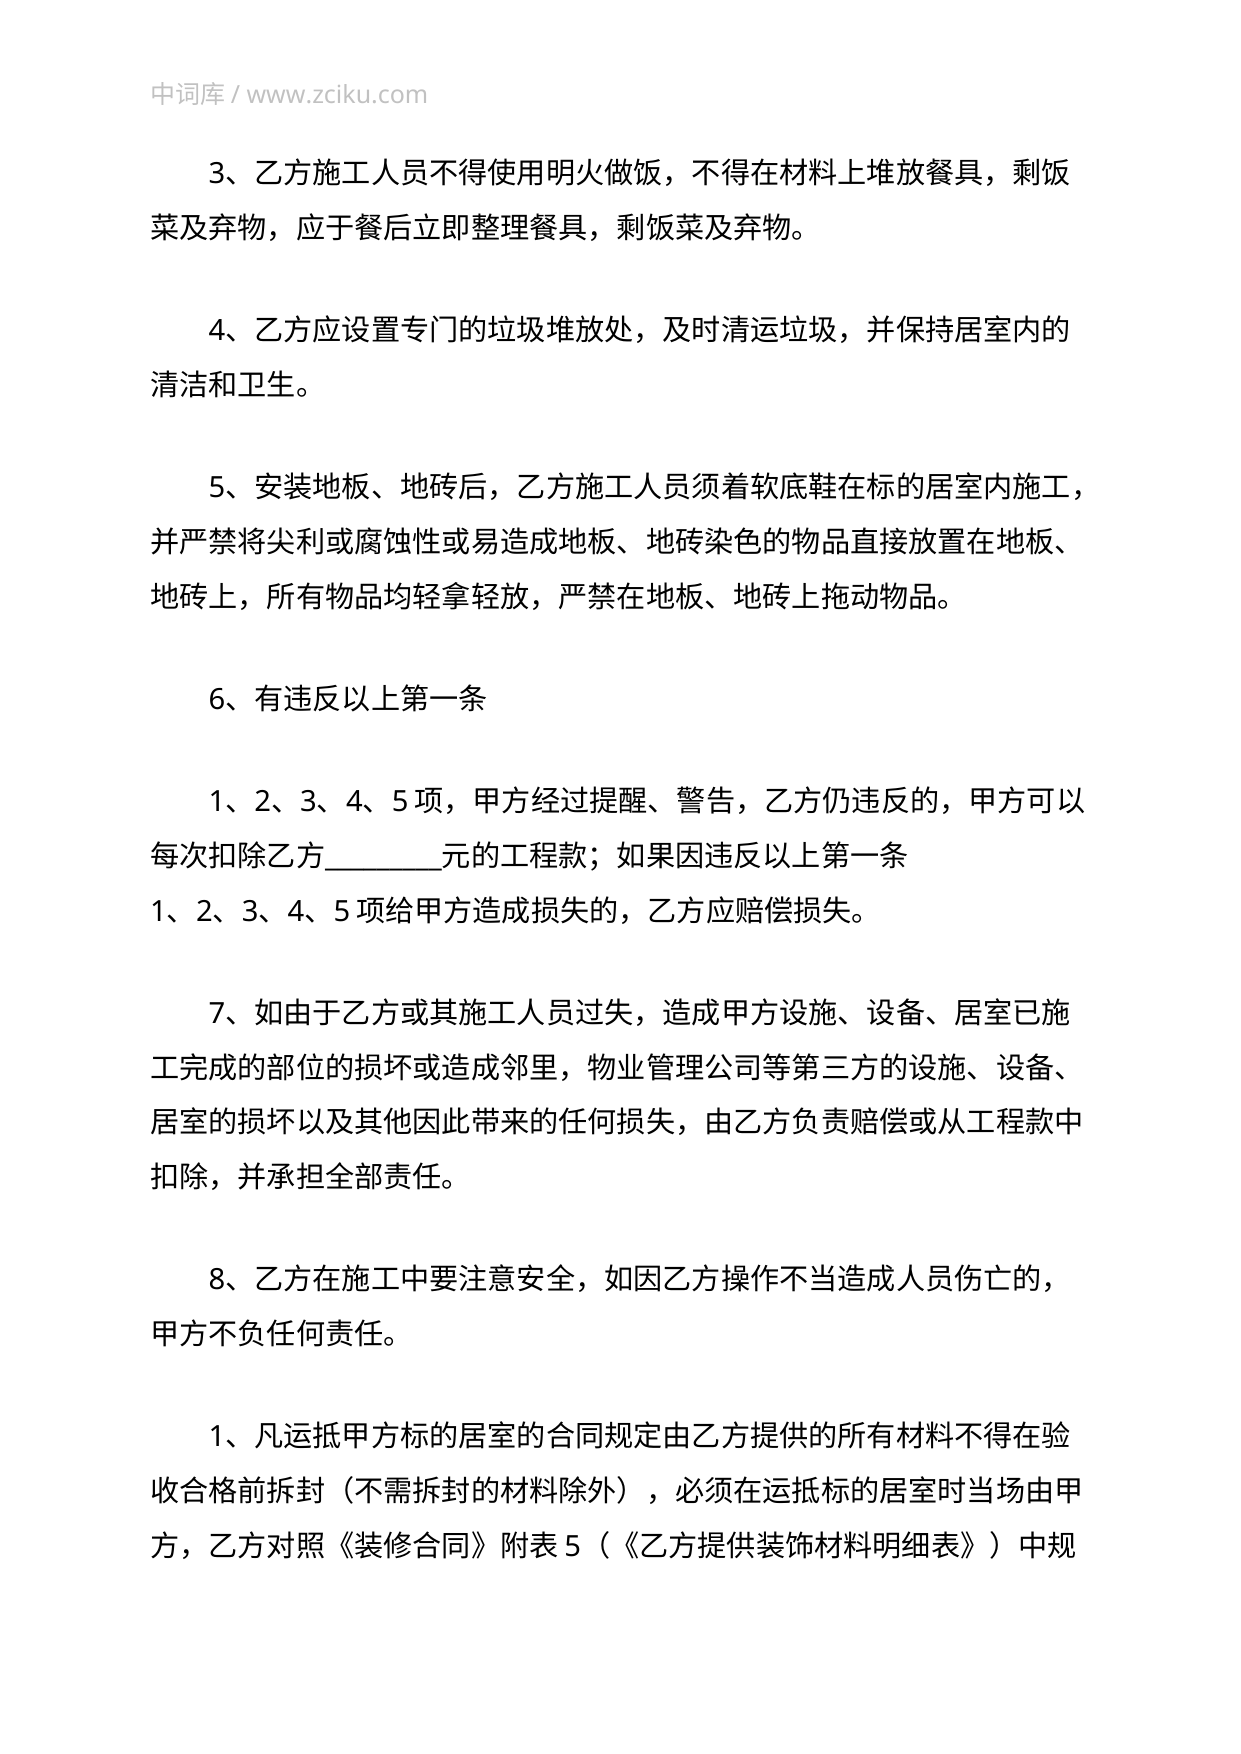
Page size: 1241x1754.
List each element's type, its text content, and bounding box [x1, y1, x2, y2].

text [150, 1412, 1090, 1565]
text 7、如由于乙方或其施工人员过失，造成甲方设施、设备、居室已施工完成的部位的损坏或造成邻里，物业管理公司等第三方的设施、设备、居室的损坏以及其他因此带来的任何损失，由乙方负责赔偿或从工程款中扣除，并承担全部责任。 [150, 989, 1090, 1196]
text 4、乙方应设置专门的垃圾堆放处，及时清运垃圾，并保持居室内的清洁和卫生。 [150, 307, 1090, 404]
text 1、2、3、4、5项，甲方经过提醒、警告，乙方仍违反的，甲方可以每次扣除乙方_________元的工程款；如果因违反以上第一条1、2、3、4、5项给甲方造成损失的，乙方应赔偿损失。 [150, 777, 1090, 929]
text 3、乙方施工人员不得使用明火做饭，不得在材料上堆放餐具，剩饭菜及弃物，应于餐后立即整理餐具，剩饭菜及弃物。 [150, 150, 1090, 247]
text 6、有违反以上第一条 [150, 675, 1090, 718]
text 5、安装地板、地砖后，乙方施工人员须着软底鞋在标的居室内施工，并严禁将尖利或腐蚀性或易造成地板、地砖染色的物品直接放置在地板、地砖上，所有物品均轻拿轻放，严禁在地板、地砖上拖动物品。 [150, 463, 1090, 616]
text 8、乙方在施工中要注意安全，如因乙方操作不当造成人员伤亡的，甲方不负任何责任。 [150, 1256, 1090, 1353]
